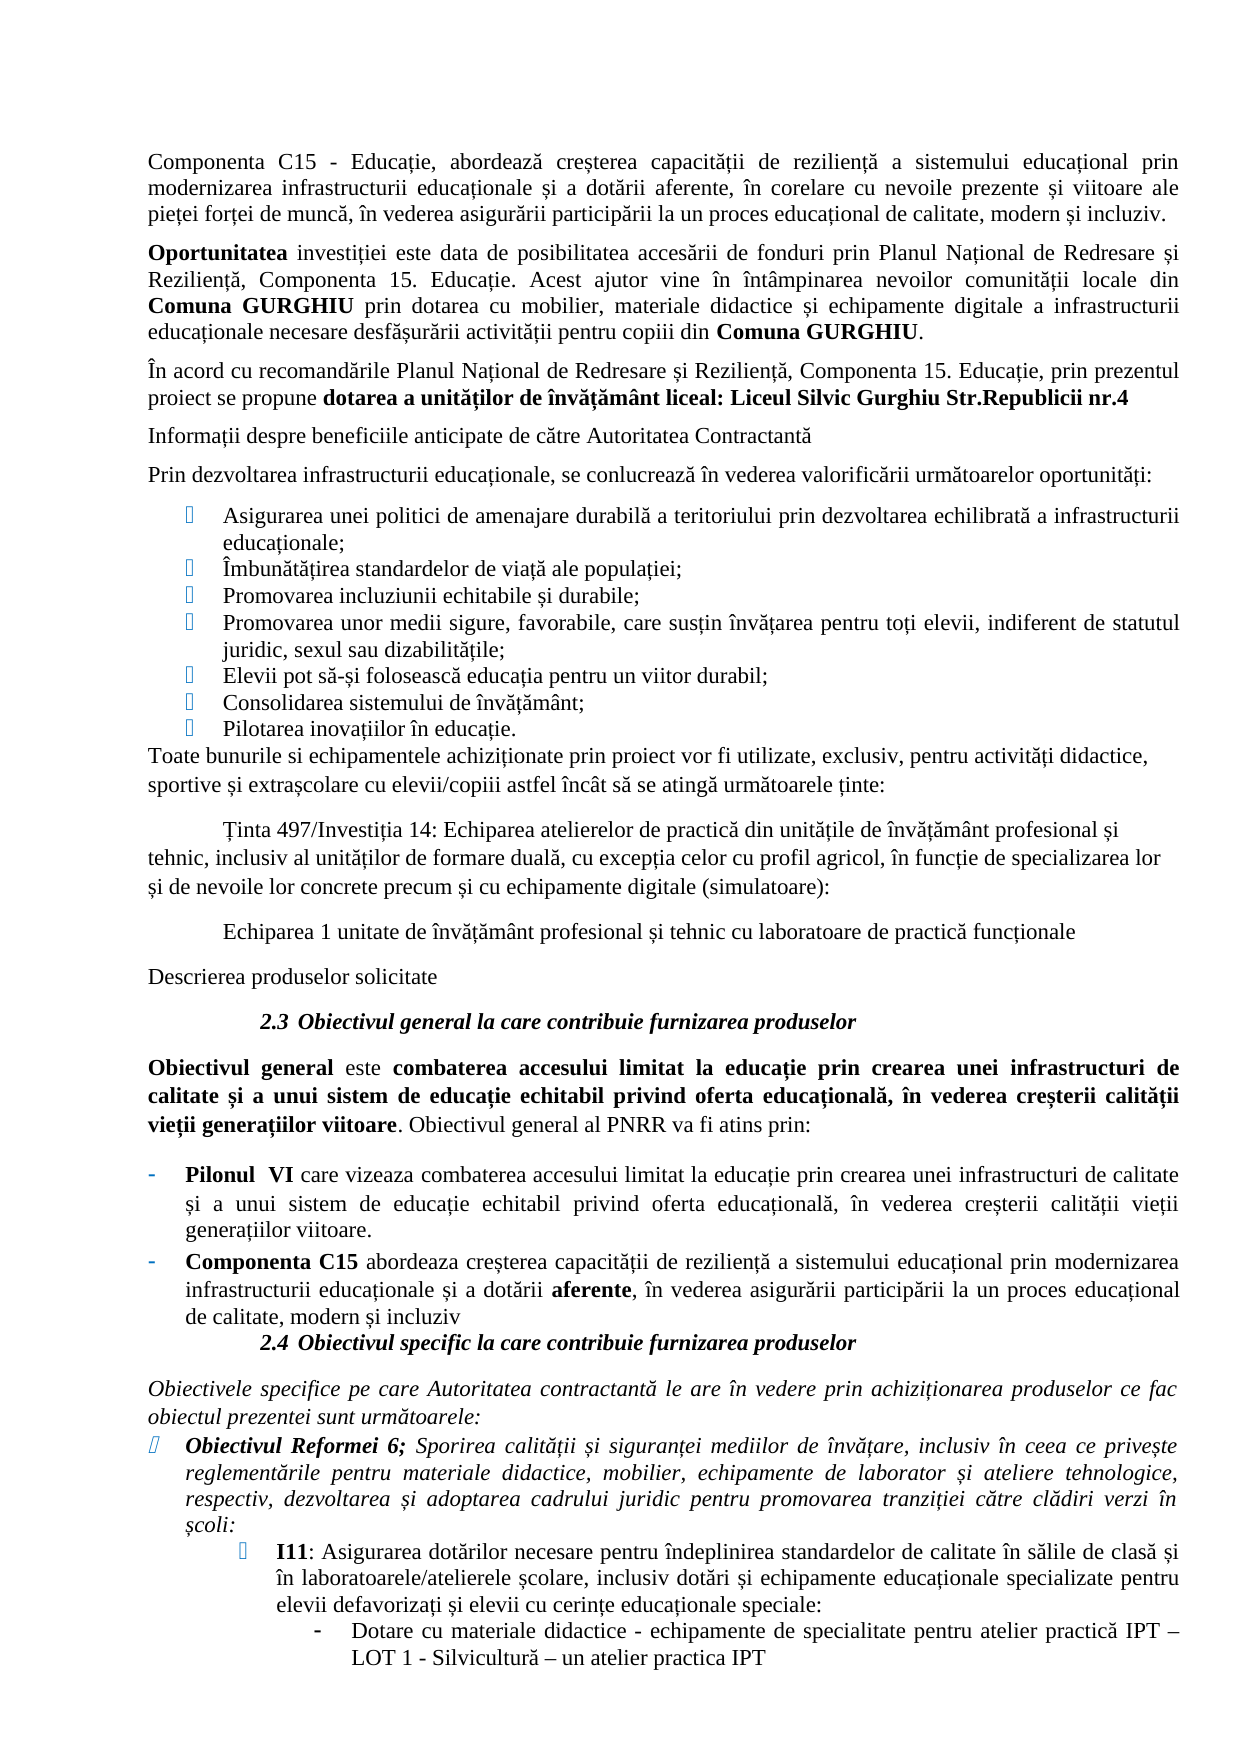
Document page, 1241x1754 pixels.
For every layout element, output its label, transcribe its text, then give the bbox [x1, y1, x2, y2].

text Obiectivul general este combaterea accesului limitat la educație prin crearea unei infrastructuri de calitate și a unui sistem de educație echitabil privind oferta educațională, în vederea creșterii calității vieții generațiilor viitoare. Obiectivul general al PNRR va fi atins prin: [148, 1054, 1181, 1137]
list Promovarea unor medii sigure, favorabile, care susțin învățarea pentru toți elevii, indiferent de statutul juridic, sexul sau dizabilitățile; [185, 609, 1181, 662]
list Obiectivul Reformei 6; Sporirea calității și siguranței mediilor de învățare, inclusiv în ceea ce privește reglementările pentru materiale didactice, mobilier, echipamente de laborator și ateliere tehnologice, respectiv, dezvoltarea și adoptarea cadrului juridic pentru promovarea tranziției către clădiri verzi în școli: [148, 1432, 1181, 1538]
list Pilonul VI care vizeaza combaterea accesului limitat la educație prin crearea unei infrastructuri de calitate și a unui sistem de educație echitabil privind oferta educațională, în vederea creșterii calității vieții generațiilor viitoare. [148, 1156, 1181, 1242]
text Descrierea produselor solicitate [148, 963, 1181, 989]
text În acord cu recomandările Planul Național de Redresare și Reziliență, Componenta 15. Educație, prin prezentul proiect se propune dotarea a unităților de învățământ liceal: Liceul Silvic Gurghiu Str.Republicii nr.4 [148, 357, 1181, 410]
subtitle Obiectivul general la care contribuie furnizarea produselor [260, 1008, 1181, 1034]
text Obiectivele specifice pe care Autoritatea contractantă le are în vedere prin achiziționarea produselor ce fac obiectul prezentei sunt următoarele: [148, 1375, 1181, 1430]
list Componenta C15 abordeaza creșterea capacității de reziliență a sistemului educațional prin modernizarea infrastructurii educaționale și a dotării aferente, în vederea asigurării participării la un proces educațional de calitate, modern și incluziv [148, 1242, 1181, 1329]
list Consolidarea sistemului de învățământ; [185, 689, 1181, 716]
text Toate bunurile si echipamentele achiziționate prin proiect vor fi utilizate, exclusiv, pentru activități didactice, sportive și extrașcolare cu elevii/copiii astfel încât să se atingă următoarele ținte: [148, 742, 1181, 797]
list Dotare cu materiale didactice - echipamente de specialitate pentru atelier practică IPT – LOT 1 - Silvicultură – un atelier practica IPT [314, 1617, 1181, 1670]
list Promovarea incluziunii echitabile și durabile; [185, 582, 1181, 609]
list Elevii pot să-și folosească educația pentru un viitor durabil; [185, 662, 1181, 689]
text Oportunitatea investiției este data de posibilitatea accesării de fonduri prin Planul Național de Redresare și Reziliență, Componenta 15. Educație. Acest ajutor vine în întâmpinarea nevoilor comunității locale din Comuna GURGHIU prin dotarea cu mobilier, materiale didactice și echipamente digitale a infrastructurii educaționale necesare desfășurării activității pentru copiii din Comuna GURGHIU. [148, 239, 1181, 345]
text Echiparea 1 unitate de învățământ profesional și tehnic cu laboratoare de practică funcționale [148, 918, 1181, 944]
list Pilotarea inovațiilor în educație. [185, 716, 1181, 742]
subtitle Obiectivul specific la care contribuie furnizarea produselor [260, 1329, 1181, 1356]
text Prin dezvoltarea infrastructurii educaționale, se conlucrează în vederea valorificării următoarelor oportunități: [148, 461, 1181, 488]
list Îmbunătățirea standardelor de viață ale populației; [185, 555, 1181, 582]
text Ținta 497/Investiția 14: Echiparea atelierelor de practică din unitățile de învățământ profesional și tehnic, inclusiv al unităților de formare duală, cu excepția celor cu profil agricol, în funcție de specializarea lor și de nevoile lor concrete precum și cu echipamente digitale (simulatoare): [148, 816, 1181, 899]
text Informații despre beneficiile anticipate de către Autoritatea Contractantă [148, 422, 1181, 449]
list Asigurarea unei politici de amenajare durabilă a teritoriului prin dezvoltarea echilibrată a infrastructurii educaționale; [185, 502, 1181, 555]
text Componenta C15 - Educație, abordează creșterea capacității de reziliență a sistemului educațional prin modernizarea infrastructurii educaționale și a dotării aferente, în corelare cu nevoile prezente și viitoare ale pieței forței de muncă, în vederea asigurării participării la un proces educațional de calitate, modern și incluziv. [148, 148, 1181, 227]
list I11: Asigurarea dotărilor necesare pentru îndeplinirea standardelor de calitate în sălile de clasă și în laboratoarele/atelierele școlare, inclusiv dotări și echipamente educaționale specializate pentru elevii defavorizați și elevii cu cerințe educaționale speciale: [239, 1538, 1181, 1617]
